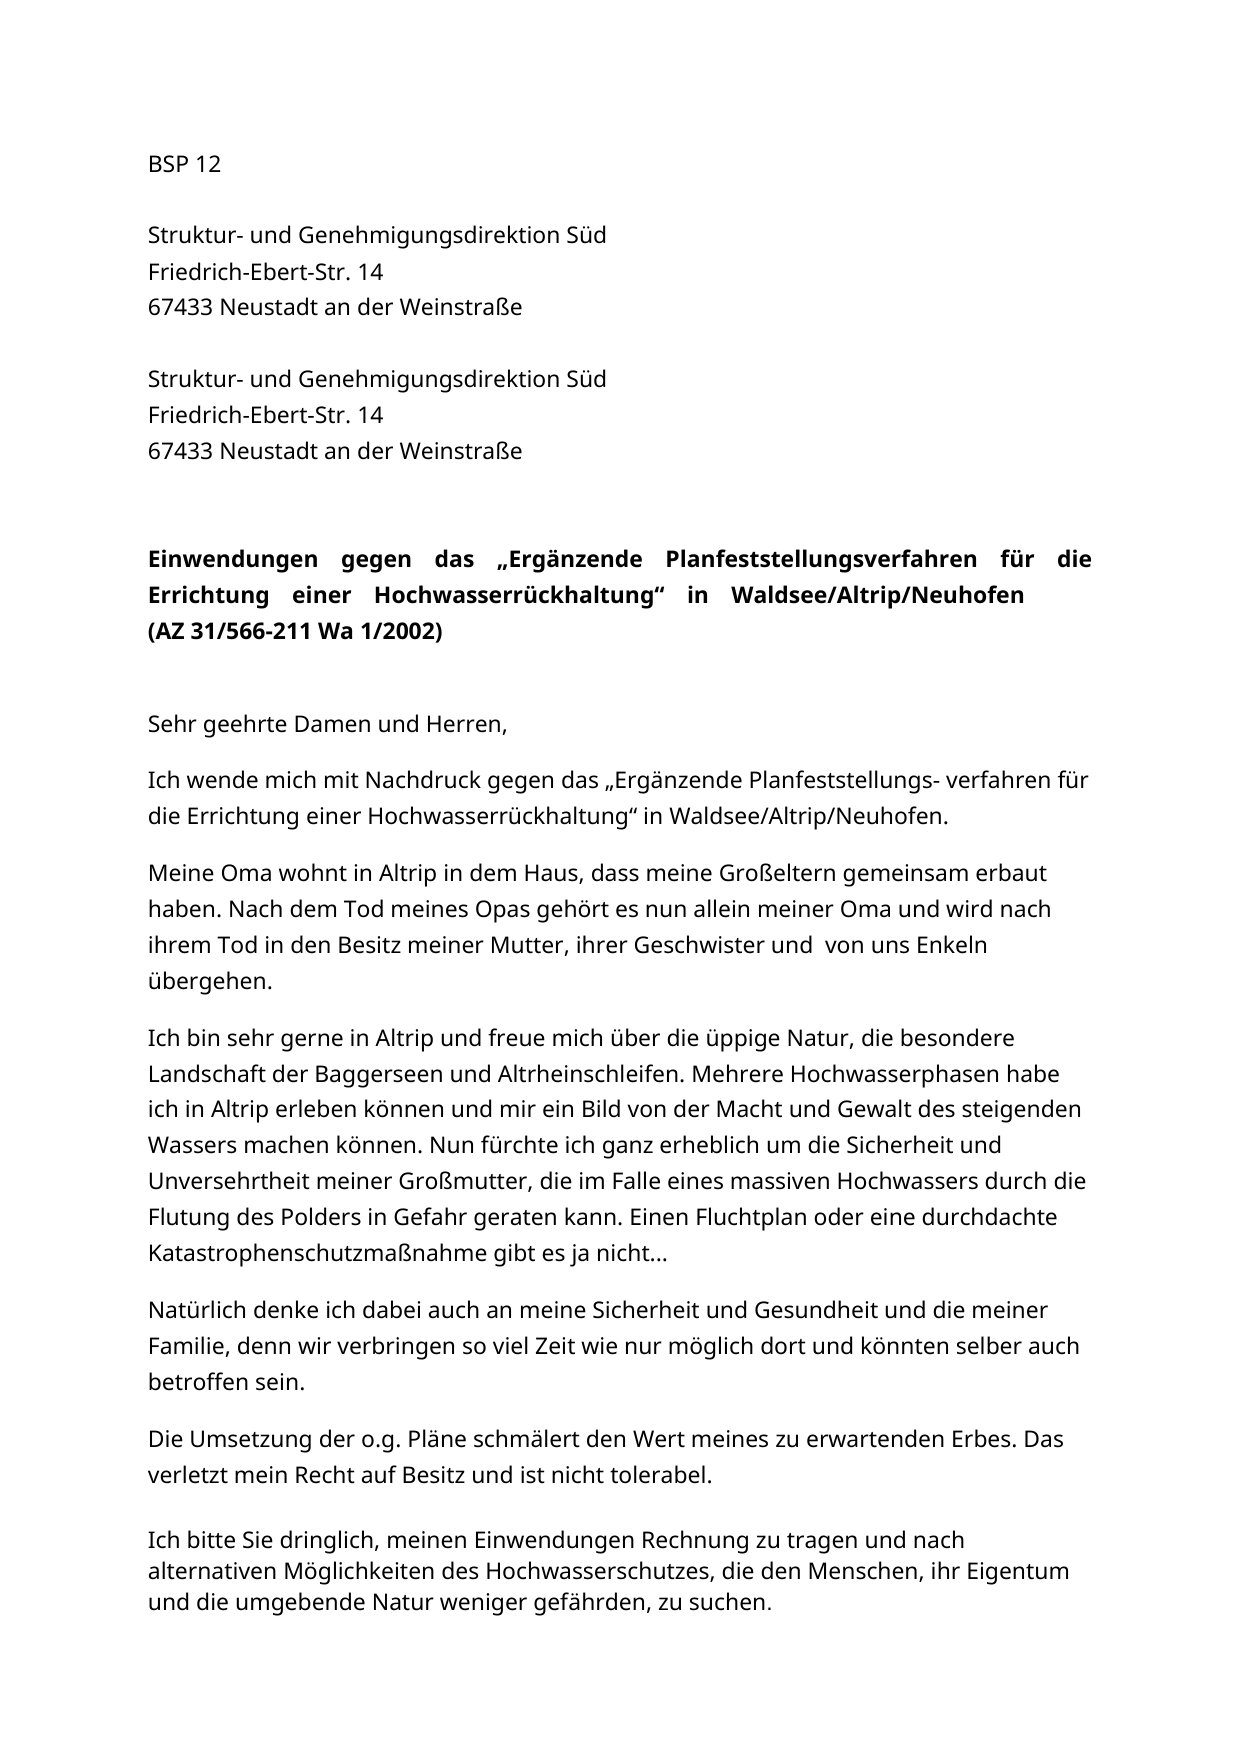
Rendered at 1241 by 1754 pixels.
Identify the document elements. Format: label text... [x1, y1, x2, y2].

text Ich wende mich mit Nachdruck gegen das „Ergänzende Planfeststellungs- verfahren für die Errichtung einer Hochwasserrückhaltung“ in Waldsee/Altrip/Neuhofen. [148, 764, 1093, 831]
text Einwendungen gegen das „Ergänzende Planfeststellungsverfahren für die Errichtung einer Hochwasserrückhaltung“ in Waldsee/Altrip/Neuhofen (AZ 31/566-211 Wa 1/2002) [148, 543, 1093, 646]
text Natürlich denke ich dabei auch an meine Sicherheit und Gesundheit und die meiner Familie, denn wir verbringen so viel Zeit wie nur möglich dort und könnten selber auch betroffen sein. [148, 1294, 1093, 1397]
text Die Umsetzung der o.g. Pläne schmälert den Wert meines zu erwartenden Erbes. Das verletzt mein Recht auf Besitz und ist nicht tolerabel. [148, 1423, 1093, 1490]
text Ich bin sehr gerne in Altrip und freue mich über die üppige Natur, die besondere Landschaft der Baggerseen und Altrheinschleifen. Mehrere Hochwasserphasen habe ich in Altrip erleben können und mir ein Bild von der Macht und Gewalt des steigenden Wassers machen können. Nun fürchte ich ganz erheblich um die Sicherheit und Unversehrtheit meiner Großmutter, die im Falle eines massiven Hochwassers durch die Flutung des Polders in Gefahr geraten kann. Einen Fluchtplan oder eine durchdachte Katastrophenschutzmaßnahme gibt es ja nicht... [148, 1022, 1093, 1268]
text Friedrich-Ebert-Str. 14 [148, 399, 1093, 430]
text Sehr geehrte Damen und Herren, [148, 707, 1093, 739]
text Meine Oma wohnt in Altrip in dem Haus, dass meine Großeltern gemeinsam erbaut haben. Nach dem Tod meines Opas gehört es nun allein meiner Oma und wird nach ihrem Tod in den Besitz meiner Mutter, ihrer Geschwister und von uns Enkeln übergehen. [148, 857, 1093, 996]
text Struktur- und Genehmigungsdirektion Süd [148, 363, 1093, 394]
text Ich bitte Sie dringlich, meinen Einwendungen Rechnung zu tragen und nach alternativen Möglichkeiten des Hochwasserschutzes, die den Menschen, ihr Eigentum und die umgebende Natur weniger gefährden, zu suchen. [148, 1524, 1093, 1617]
text 67433 Neustadt an der Weinstraße [148, 291, 1093, 323]
text 67433 Neustadt an der Weinstraße [148, 435, 1093, 466]
text BSP 12 Struktur- und Genehmigungsdirektion Süd [148, 148, 1093, 251]
text Friedrich-Ebert-Str. 14 [148, 255, 1093, 287]
